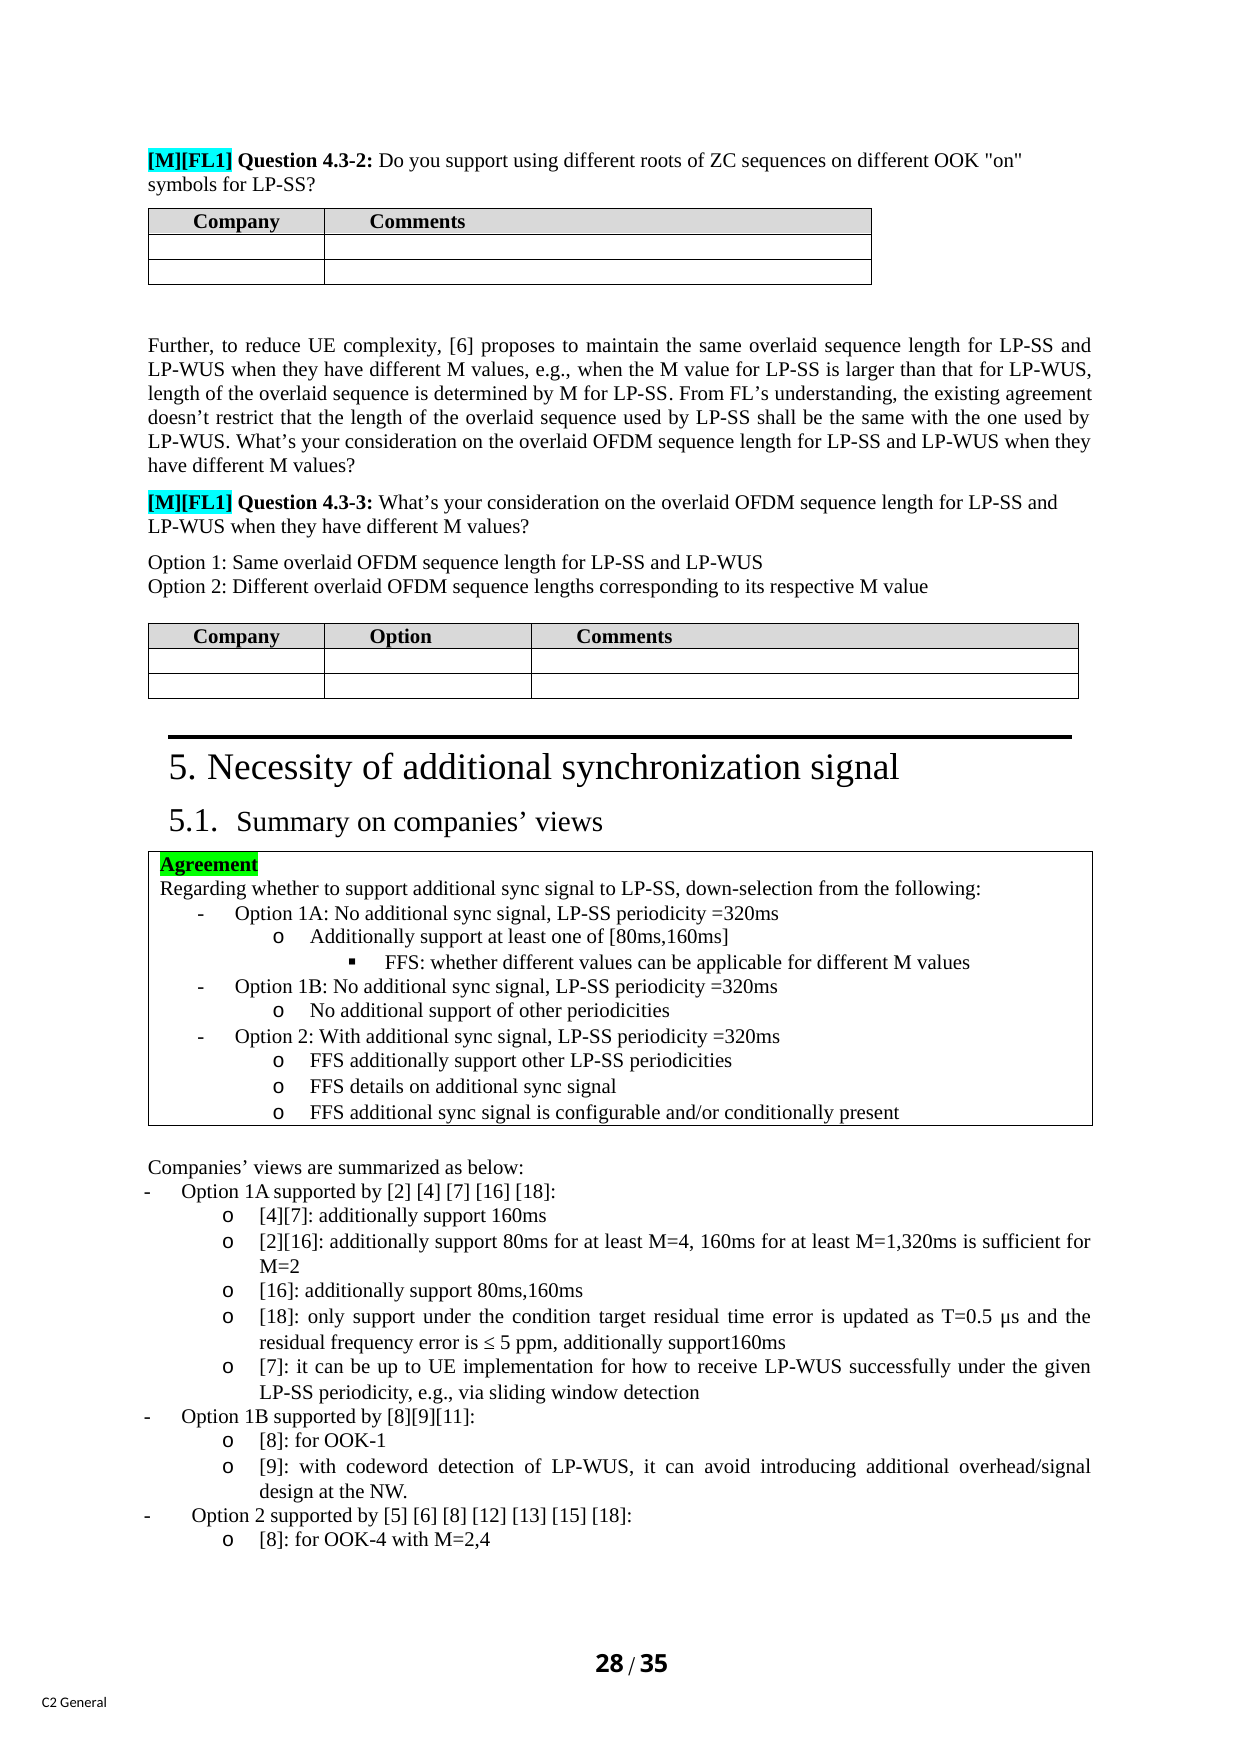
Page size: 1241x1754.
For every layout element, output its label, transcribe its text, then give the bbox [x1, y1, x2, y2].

list [18]: only support under the condition target residual time error is updated as T=0.5 μs and the residual frequency error is ≤ 5 ppm, additionally support160ms [222, 1304, 1092, 1354]
text Option 2: Different overlaid OFDM sequence lengths corresponding to its respective M value [148, 574, 1092, 598]
list Option 2 supported by [5] [6] [8] [12] [13] [15] [18]: [143, 1503, 1092, 1527]
table_cell [325, 260, 871, 284]
table_cell [149, 235, 324, 258]
table_header Company [149, 209, 324, 233]
list [7]: it can be up to UE implementation for how to receive LP-WUS successfully under the given LP-SS periodicity, e.g., via sliding window detection [222, 1354, 1092, 1404]
list Option 1A supported by [2] [4] [7] [16] [18]: [143, 1179, 1092, 1203]
list [8]: for OOK-1 [222, 1428, 1092, 1453]
table_cell [532, 674, 1078, 698]
table_cell [325, 674, 531, 698]
table_header Company [149, 624, 324, 648]
list Necessity of additional synchronization signal [168, 739, 1072, 788]
text Companies’ views are summarized as below: [148, 1155, 1092, 1179]
table_cell [532, 649, 1078, 673]
table_cell [325, 649, 531, 673]
text Further, to reduce UE complexity, [6] proposes to maintain the same overlaid sequence length for LP-SS and LP-WUS when they have different M values, e.g., when the M value for LP-SS is larger than that for LP-WUS, length of the overlaid sequence is determined by M for LP-SS. From FL’s understanding, the existing agreement doesn’t restrict that the length of the overlaid sequence used by LP-SS shall be the same with the one used by LP-WUS. What’s your consideration on the overlaid OFDM sequence length for LP-SS and LP-WUS when they have different M values? [148, 333, 1092, 477]
table_cell [325, 235, 871, 258]
list [8]: for OOK-4 with M=2,4 [222, 1527, 1092, 1553]
table_cell [149, 260, 324, 284]
list [2][16]: additionally support 80ms for at least M=4, 160ms for at least M=1,320ms is sufficient for M=2 [222, 1229, 1092, 1278]
list [9]: with codeword detection of LP-WUS, it can avoid introducing additional overhead/signal design at the NW. [222, 1453, 1092, 1503]
table_header Comments [325, 209, 871, 233]
table_header Agreement Regarding whether to support additional sync signal to LP-SS, down-selection from the following: Option 1A: No additional sync signal, LP-SS periodicity =320ms Additionally support at least one of [80ms,160ms] FFS: whether different values can be applicable for different M values Option 1B: No additional sync signal, LP-SS periodicity =320ms No additional support of other periodicities Option 2: With additional sync signal, LP-SS periodicity =320ms FFS additionally support other LP-SS periodicities FFS details on additional sync signal FFS additional sync signal is configurable and/or conditionally present [149, 852, 1092, 1125]
table_header Option [325, 624, 531, 648]
list [16]: additionally support 80ms,160ms [222, 1278, 1092, 1304]
text [M][FL1] Question 4.3-3: What’s your consideration on the overlaid OFDM sequence length for LP-SS and LP-WUS when they have different M values? [148, 490, 1072, 538]
text [M][FL1] Question 4.3-2: Do you support using different roots of ZC sequences on different OOK "on" symbols for LP-SS? [148, 148, 1072, 196]
table_cell [149, 674, 324, 698]
text Option 1: Same overlaid OFDM sequence length for LP-SS and LP-WUS [148, 550, 1092, 574]
list [4][7]: additionally support 160ms [222, 1203, 1092, 1229]
list Summary on companies’ views [168, 800, 1072, 839]
table_header Comments [532, 624, 1078, 648]
table_cell [149, 649, 324, 673]
list Option 1B supported by [8][9][11]: [143, 1404, 1092, 1428]
